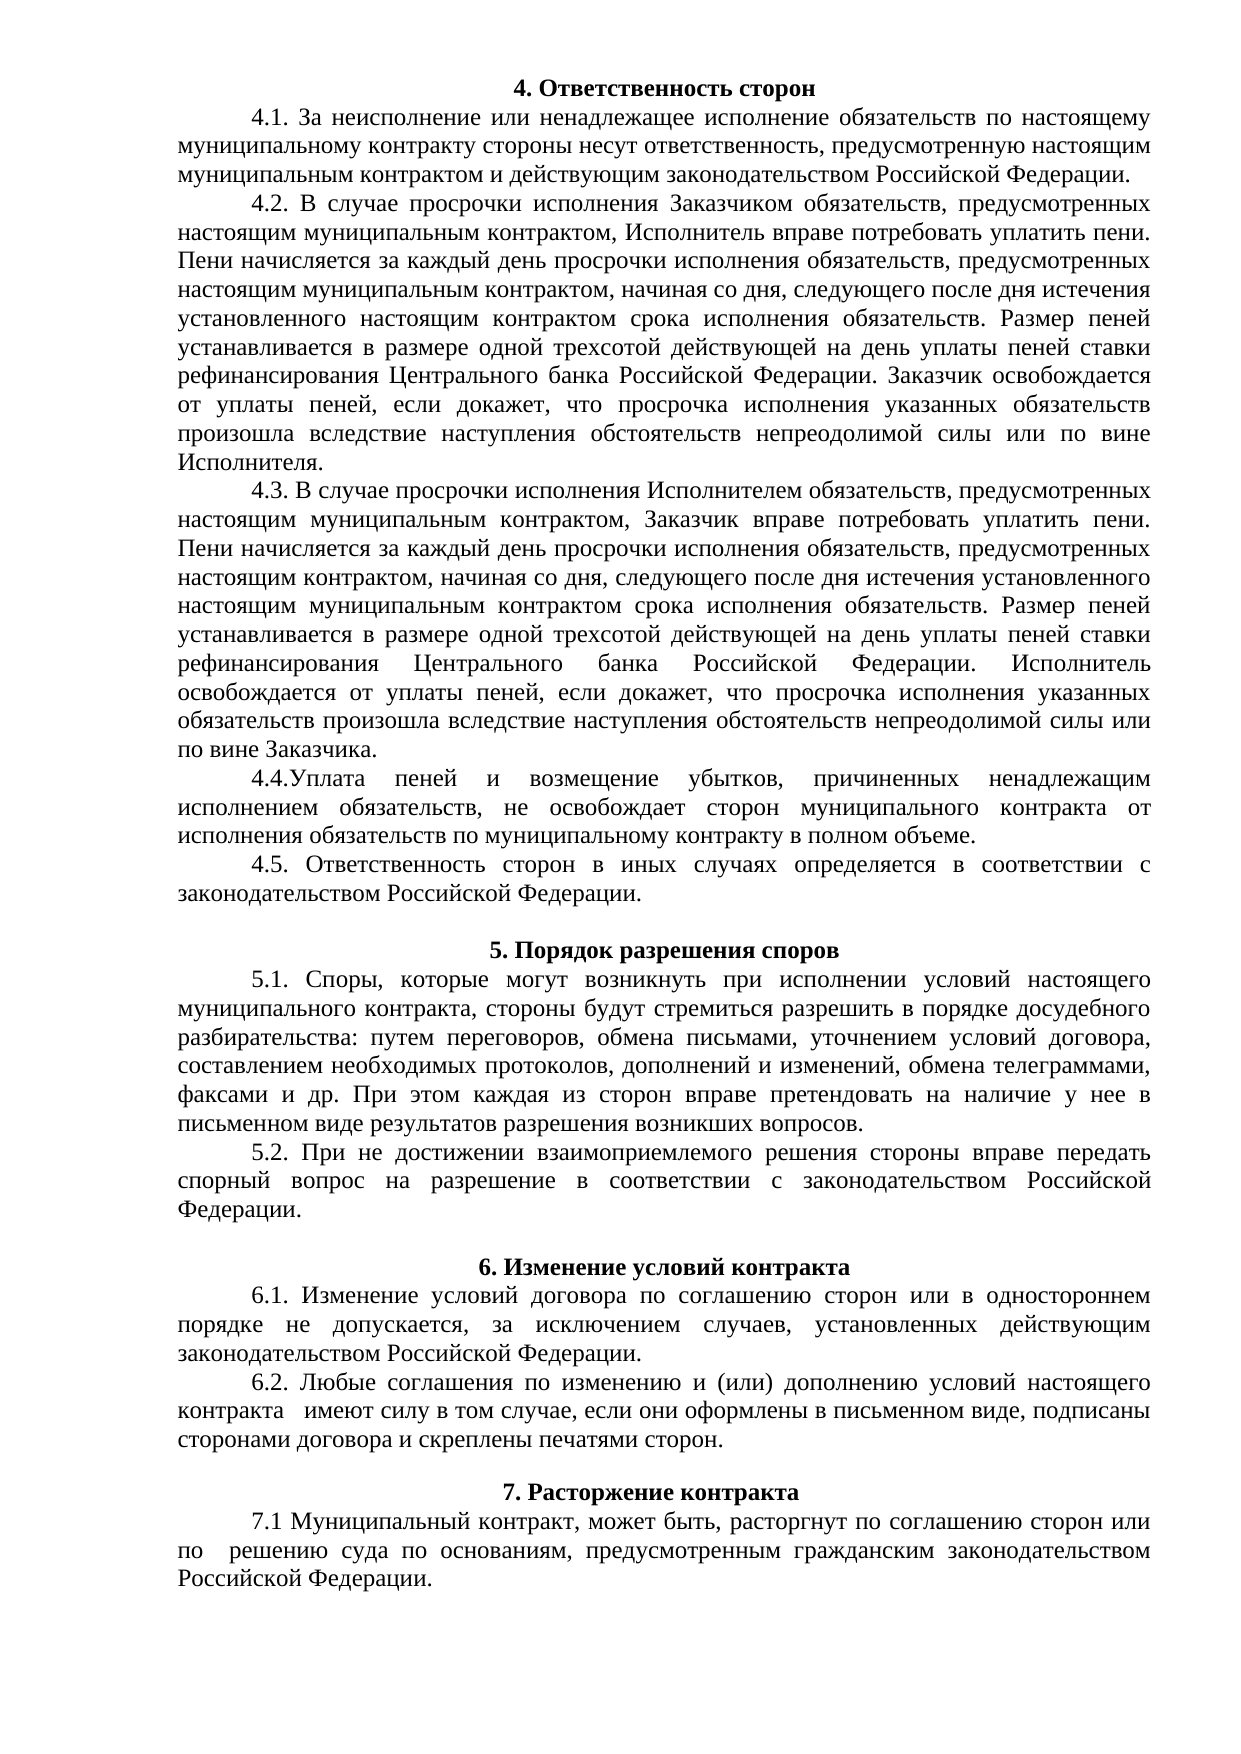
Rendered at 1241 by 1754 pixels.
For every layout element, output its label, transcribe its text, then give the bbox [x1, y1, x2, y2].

text 7.1 Муниципальный контракт, может быть, расторгнут по соглашению сторон или по решению суда по основаниям, предусмотренным гражданским законодательством Российской Федерации. [177, 1506, 1152, 1592]
text 5. Порядок разрешения споров [177, 936, 1152, 964]
text 4.4.Уплата пеней и возмещение убытков, причиненных ненадлежащим исполнением обязательств, не освобождает сторон муниципального контракта от исполнения обязательств по муниципальному контракту в полном объеме. [177, 763, 1152, 849]
text 6.2. Любые соглашения по изменению и (или) дополнению условий настоящего контракта имеют силу в том случае, если они оформлены в письменном виде, подписаны сторонами договора и скреплены печатями сторон. [177, 1367, 1152, 1453]
text 7. Расторжение контракта [177, 1477, 1152, 1506]
text 4. Ответственность сторон [177, 73, 1152, 102]
text 4.5. Ответственность сторон в иных случаях определяется в соответствии с законодательством Российской Федерации. [177, 849, 1152, 907]
text 6.1. Изменение условий договора по соглашению сторон или в одностороннем порядке не допускается, за исключением случаев, установленных действующим законодательством Российской Федерации. [177, 1281, 1152, 1367]
text 4.3. В случае просрочки исполнения Исполнителем обязательств, предусмотренных настоящим муниципальным контрактом, Заказчик вправе потребовать уплатить пени. Пени начисляется за каждый день просрочки исполнения обязательств, предусмотренных настоящим контрактом, начиная со дня, следующего после дня истечения установленного настоящим муниципальным контрактом срока исполнения обязательств. Размер пеней устанавливается в размере одной трехсотой действующей на день уплаты пеней ставки рефинансирования Центрального банка Российской Федерации. Исполнитель освобождается от уплаты пеней, если докажет, что просрочка исполнения указанных обязательств произошла вследствие наступления обстоятельств непреодолимой силы или по вине Заказчика. [177, 476, 1152, 763]
text 6. Изменение условий контракта [177, 1252, 1152, 1281]
text 4.1. За неисполнение или ненадлежащее исполнение обязательств по настоящему муниципальному контракту стороны несут ответственность, предусмотренную настоящим муниципальным контрактом и действующим законодательством Российской Федерации. [177, 102, 1152, 188]
text 4.2. В случае просрочки исполнения Заказчиком обязательств, предусмотренных настоящим муниципальным контрактом, Исполнитель вправе потребовать уплатить пени. Пени начисляется за каждый день просрочки исполнения обязательств, предусмотренных настоящим муниципальным контрактом, начиная со дня, следующего после дня истечения установленного настоящим контрактом срока исполнения обязательств. Размер пеней устанавливается в размере одной трехсотой действующей на день уплаты пеней ставки рефинансирования Центрального банка Российской Федерации. Заказчик освобождается от уплаты пеней, если докажет, что просрочка исполнения указанных обязательств произошла вследствие наступления обстоятельств непреодолимой силы или по вине Исполнителя. [177, 188, 1152, 476]
text 5.2. При не достижении взаимоприемлемого решения стороны вправе передать спорный вопрос на разрешение в соответствии с законодательством Российской Федерации. [177, 1137, 1152, 1223]
text 5.1. Споры, которые могут возникнуть при исполнении условий настоящего муниципального контракта, стороны будут стремиться разрешить в порядке досудебного разбирательства: путем переговоров, обмена письмами, уточнением условий договора, составлением необходимых протоколов, дополнений и изменений, обмена телеграммами, факсами и др. При этом каждая из сторон вправе претендовать на наличие у нее в письменном виде результатов разрешения возникших вопросов. [177, 964, 1152, 1137]
